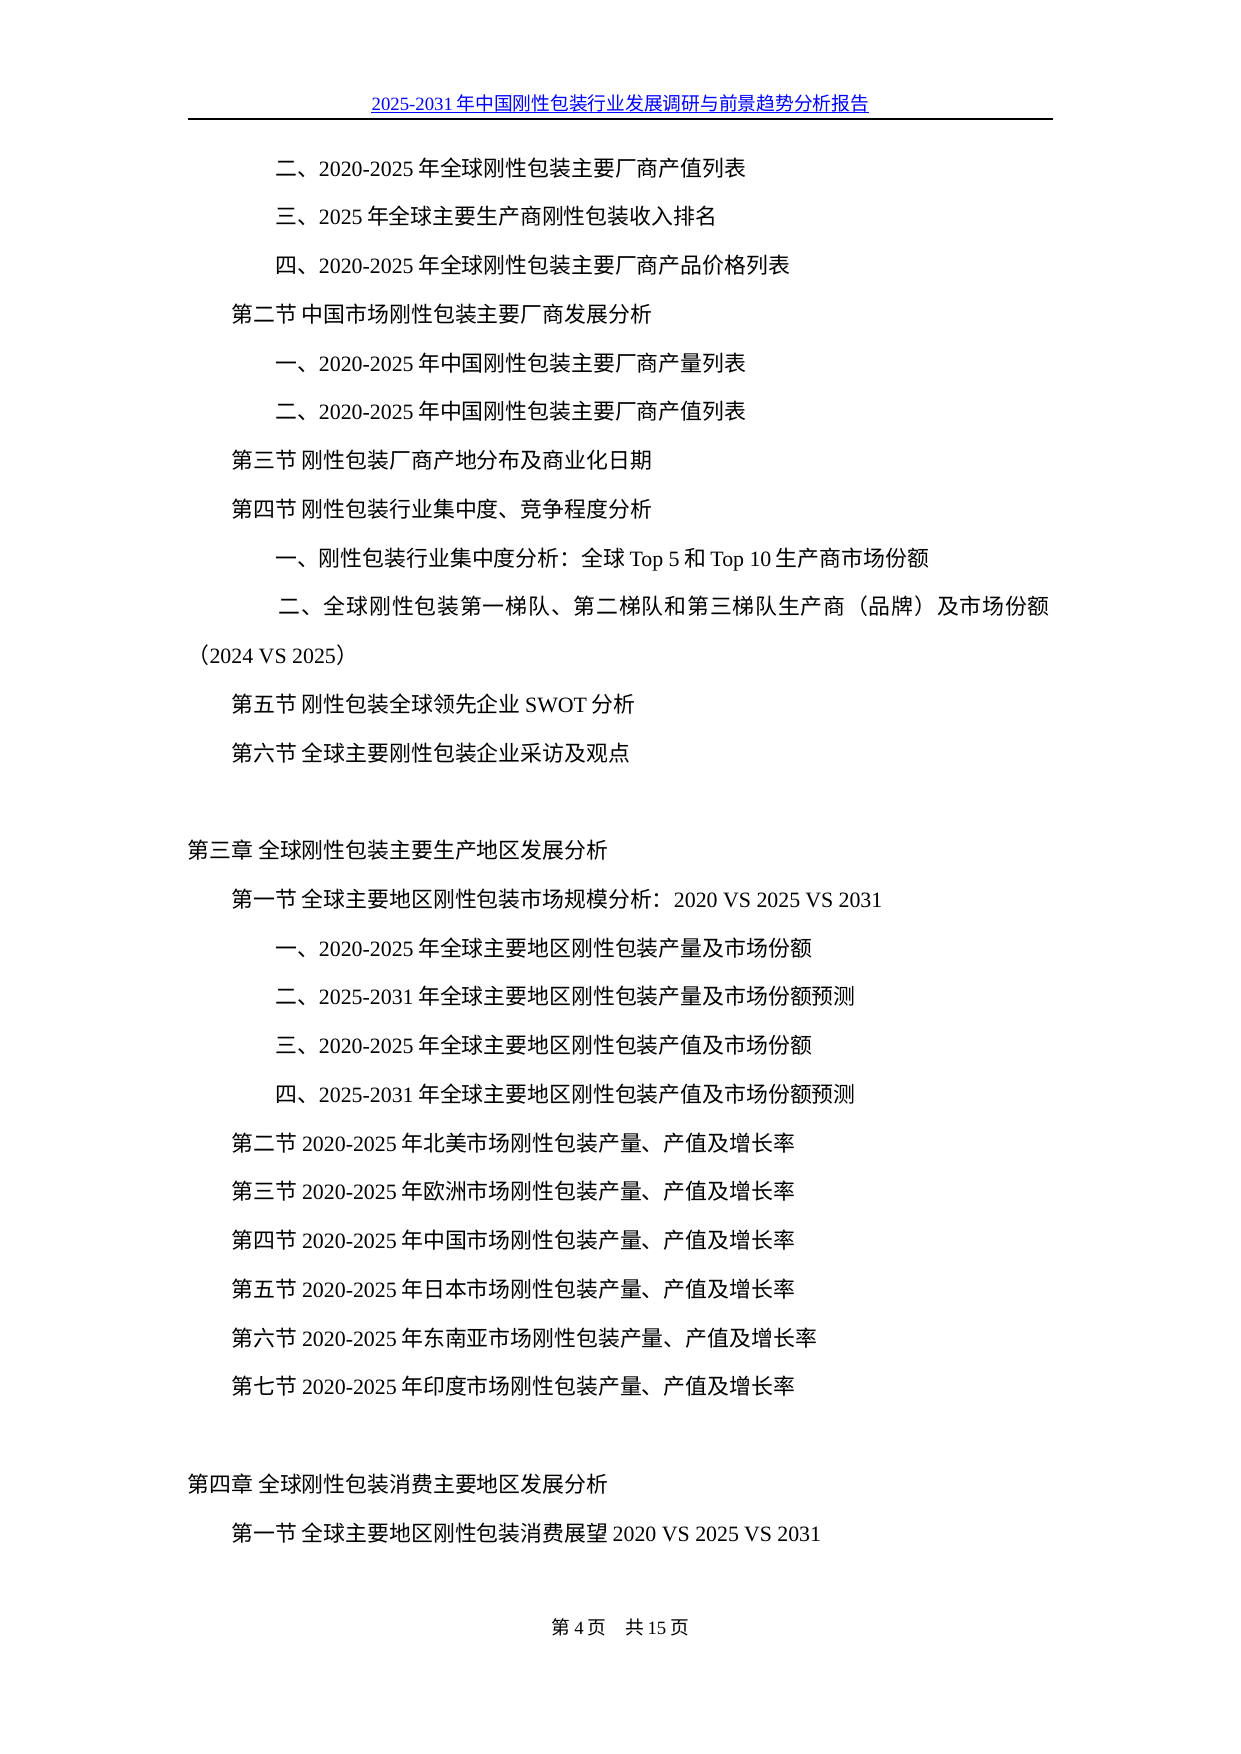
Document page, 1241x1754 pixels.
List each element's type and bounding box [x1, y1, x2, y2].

text [187, 150, 1053, 1548]
